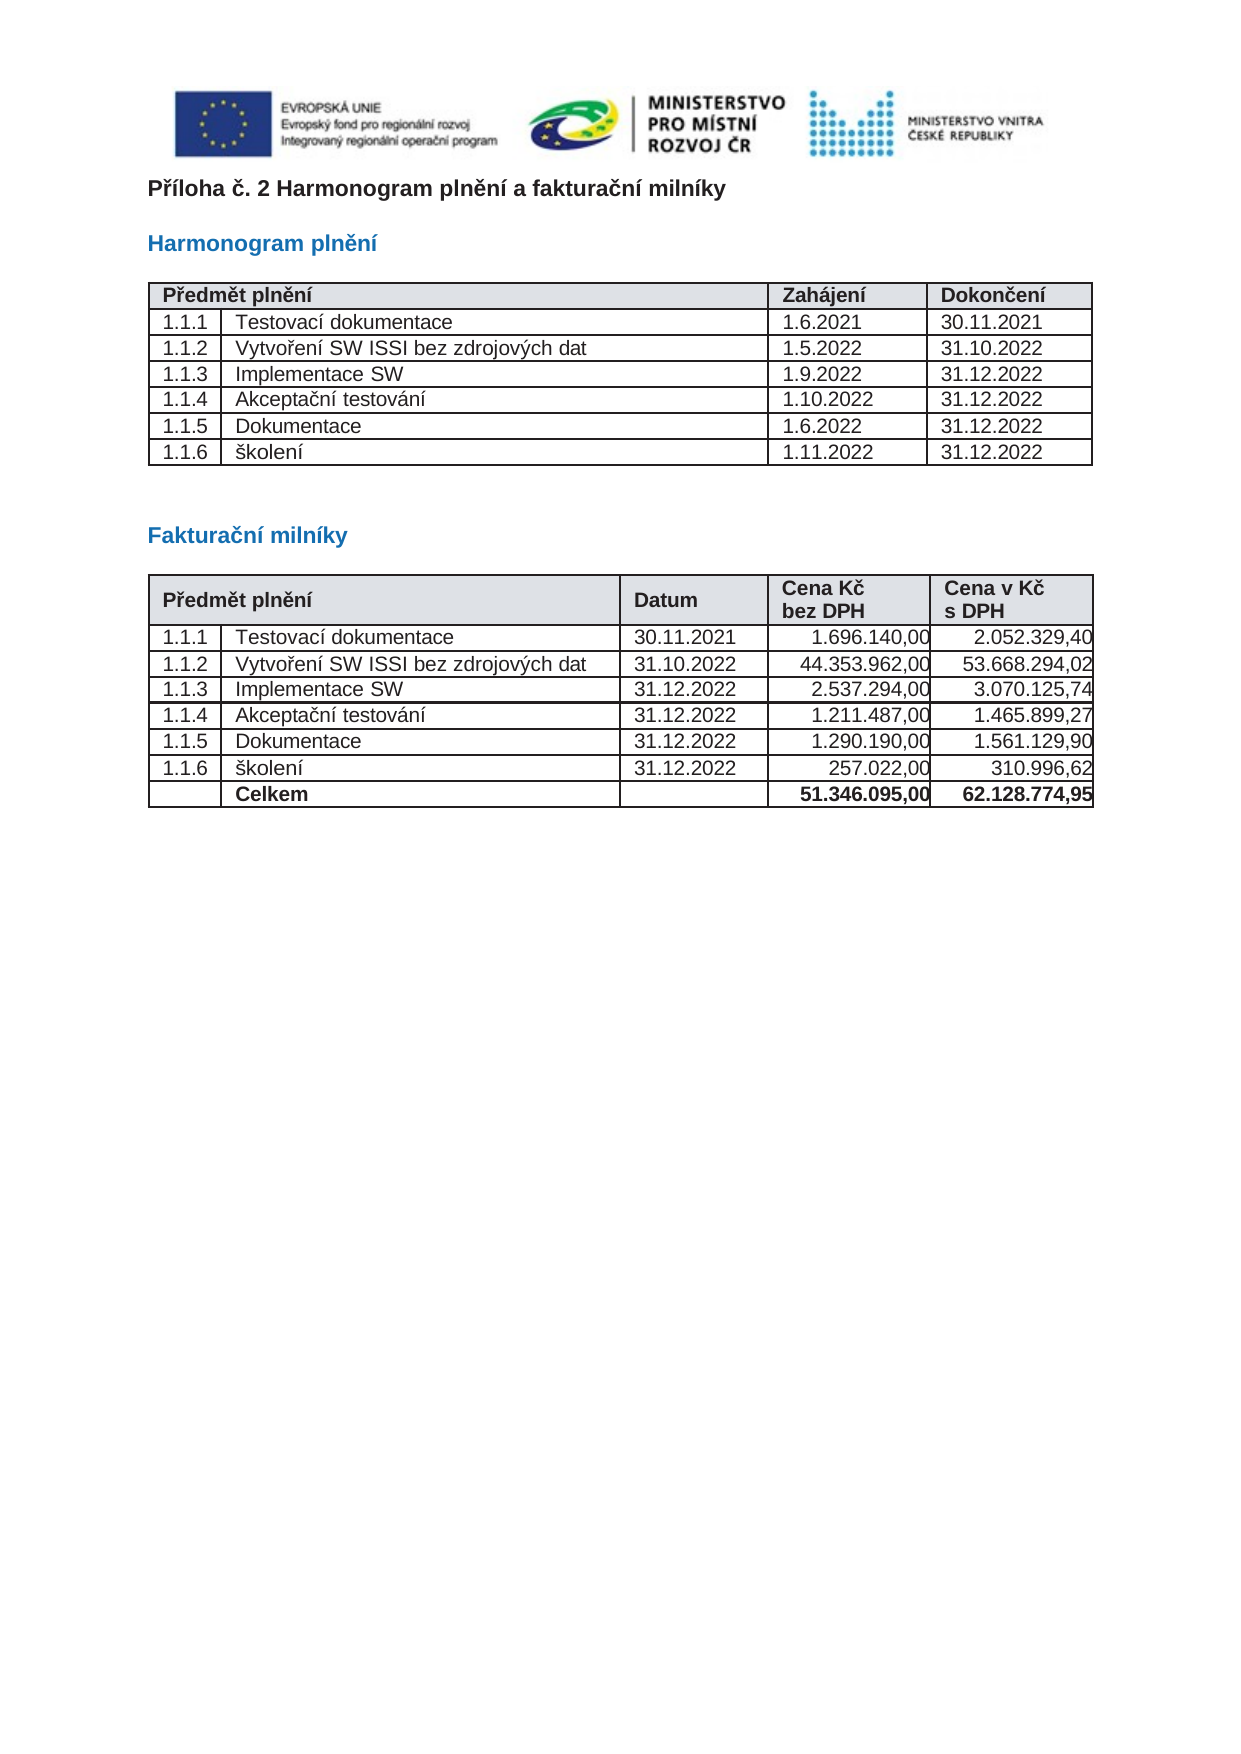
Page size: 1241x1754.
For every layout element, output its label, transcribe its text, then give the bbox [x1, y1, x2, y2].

table_cell 1.1.3 [150, 678, 220, 701]
table_header Předmět plnění [150, 284, 767, 308]
table_cell 1.561.129,90 [931, 730, 1092, 753]
table_header Datum [621, 576, 767, 624]
table_cell 44.353.962,00 [769, 652, 929, 676]
table_cell 1.1.2 [150, 336, 220, 359]
table_cell 1.1.4 [150, 388, 220, 412]
table_cell 1.11.2022 [769, 440, 926, 464]
table_cell 31.10.2022 [621, 652, 767, 676]
table_cell Testovací dokumentace [222, 310, 767, 334]
table_header Dokončení [928, 284, 1091, 308]
table_cell 1.290.190,00 [769, 730, 929, 753]
table_cell školení [222, 756, 619, 779]
table_cell Akceptační testování [222, 704, 619, 728]
table_cell 53.668.294,02 [931, 652, 1092, 676]
table_cell [150, 782, 220, 806]
table_cell Akceptační testování [222, 388, 767, 412]
table_cell 2.537.294,00 [769, 678, 929, 701]
table_header Zahájení [769, 284, 926, 308]
text Fakturační milníky [147, 522, 1105, 548]
table_cell 31.12.2022 [621, 730, 767, 753]
table_cell 51.346.095,00 [769, 782, 929, 806]
table_cell 31.12.2022 [621, 704, 767, 728]
table_cell 257.022,00 [769, 756, 929, 779]
table_cell [621, 782, 767, 806]
table_cell 31.12.2022 [928, 440, 1091, 464]
table_cell 30.11.2021 [621, 626, 767, 649]
table_cell 31.12.2022 [928, 362, 1091, 386]
table_cell Testovací dokumentace [222, 626, 619, 649]
table_cell Vytvoření SW ISSI bez zdrojových dat [222, 336, 767, 359]
table_cell 31.12.2022 [621, 678, 767, 701]
table_cell 31.10.2022 [928, 336, 1091, 359]
table_cell 1.1.1 [150, 626, 220, 649]
table_header Cena v Kč s DPH [931, 576, 1092, 624]
table_header Předmět plnění [150, 576, 619, 624]
table_cell Dokumentace [222, 414, 767, 438]
text Harmonogram plnění [147, 230, 1105, 256]
table_cell 30.11.2021 [928, 310, 1091, 334]
table_cell 31.12.2022 [928, 414, 1091, 438]
picture [171, 86, 1049, 166]
table_cell 1.5.2022 [769, 336, 926, 359]
table_cell 1.1.1 [150, 310, 220, 334]
table_cell 1.1.5 [150, 730, 220, 753]
table_cell 1.1.5 [150, 414, 220, 438]
table_cell 310.996,62 [931, 756, 1092, 779]
table_cell 31.12.2022 [928, 388, 1091, 412]
table_header Cena Kč bez DPH [769, 576, 929, 624]
table_cell 1.1.2 [150, 652, 220, 676]
table_cell 1.696.140,00 [769, 626, 929, 649]
table_cell 1.6.2021 [769, 310, 926, 334]
table_cell 2.052.329,40 [931, 626, 1092, 649]
table_cell 1.1.3 [150, 362, 220, 386]
table_cell Dokumentace [222, 730, 619, 753]
table_cell 3.070.125,74 [931, 678, 1092, 701]
table_cell Implementace SW [222, 362, 767, 386]
subtitle Příloha č. 2 Harmonogram plnění a fakturační milníky [147, 175, 1105, 202]
table_cell 1.10.2022 [769, 388, 926, 412]
table_cell 1.6.2022 [769, 414, 926, 438]
table_cell 1.1.4 [150, 704, 220, 728]
table_cell školení [222, 440, 767, 464]
table_cell 1.465.899,27 [931, 704, 1092, 728]
table_cell Implementace SW [222, 678, 619, 701]
table_cell Celkem [222, 782, 619, 806]
table_cell 1.1.6 [150, 440, 220, 464]
table_cell 1.9.2022 [769, 362, 926, 386]
table_cell 1.1.6 [150, 756, 220, 779]
table_cell 31.12.2022 [621, 756, 767, 779]
table_cell 1.211.487,00 [769, 704, 929, 728]
table_cell Vytvoření SW ISSI bez zdrojových dat [222, 652, 619, 676]
table_cell 62.128.774,95 [931, 782, 1092, 806]
